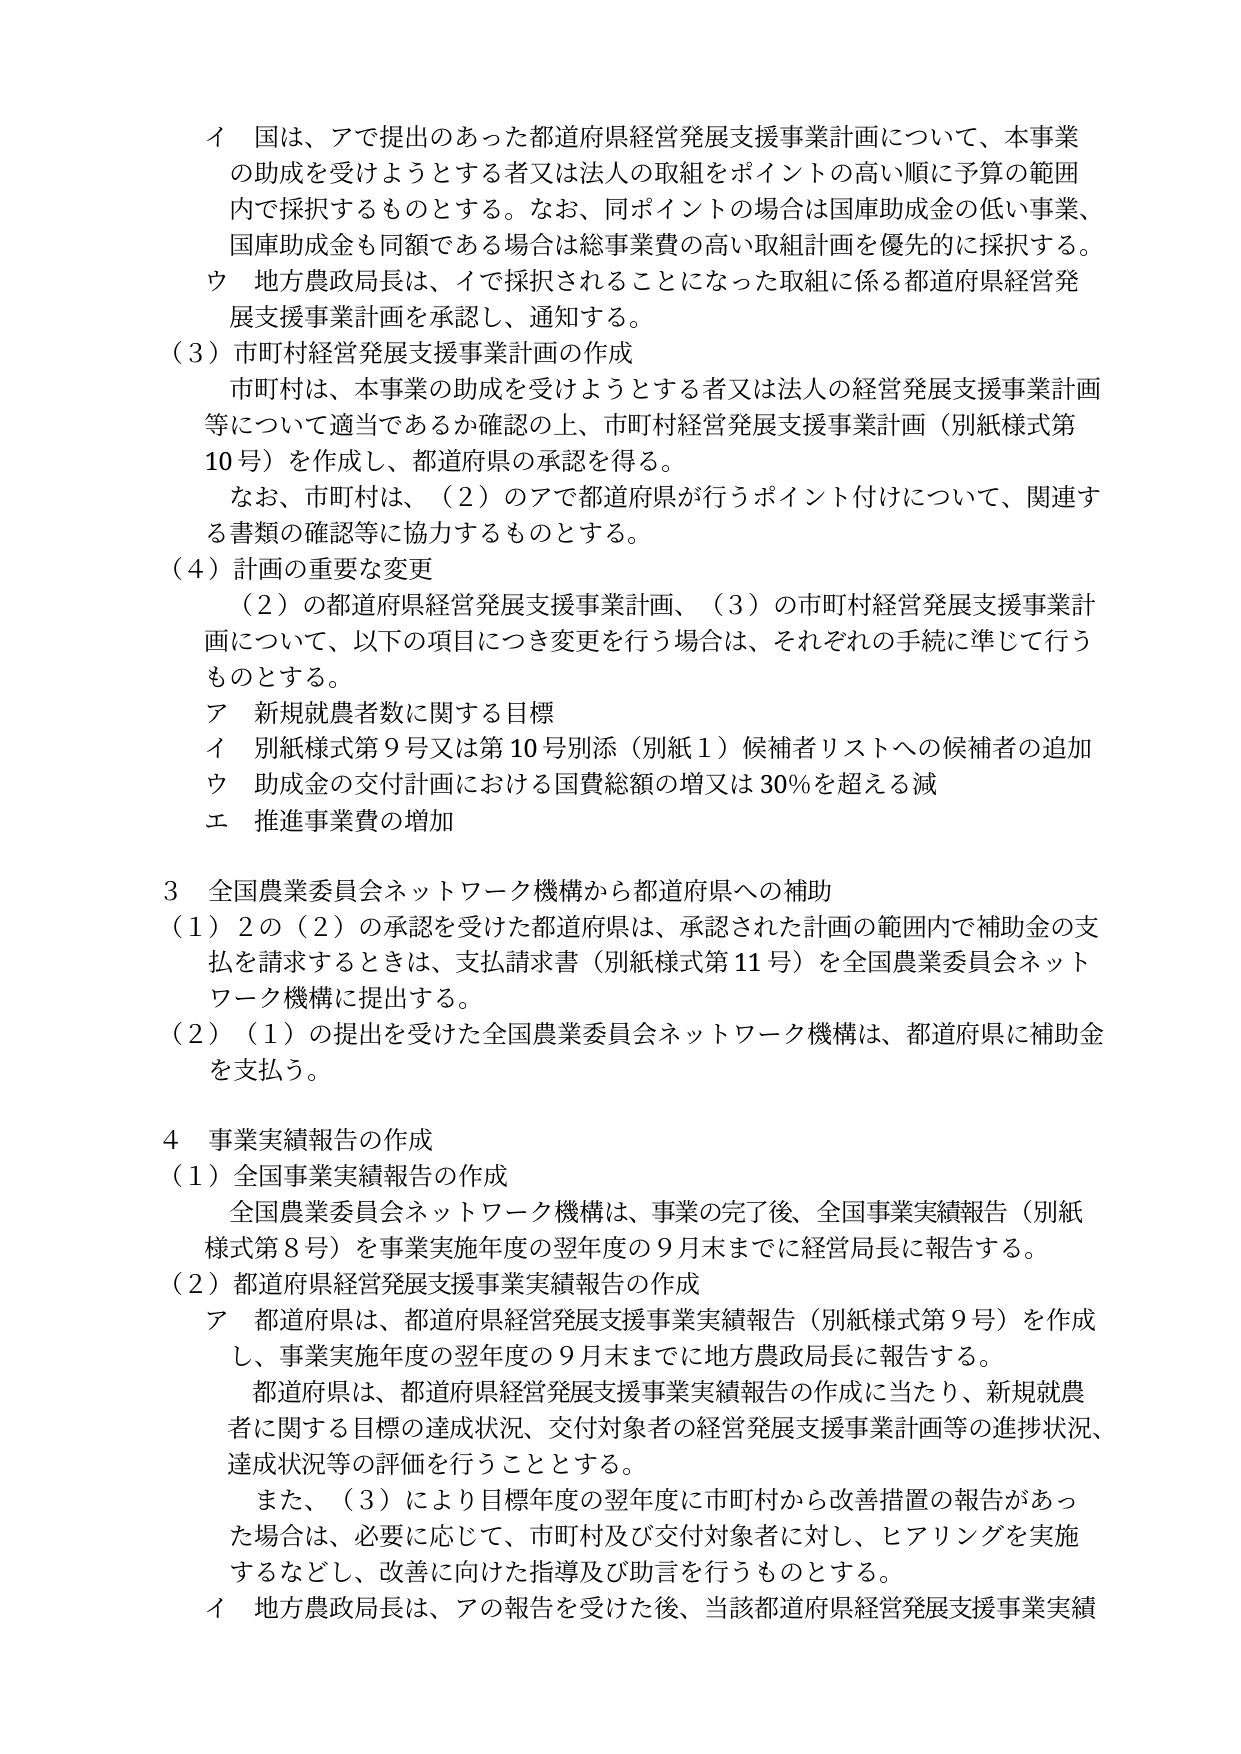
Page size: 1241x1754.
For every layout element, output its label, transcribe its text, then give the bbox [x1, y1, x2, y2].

text （１）全国事業実績報告の作成 [159, 1157, 1104, 1193]
text ウ 助成金の交付計画における国費総額の増又は30％を超える減 [204, 765, 1104, 801]
text （２）の都道府県経営発展支援事業計画、（３）の市町村経営発展支援事業計画について、以下の項目につき変更を行う場合は、それぞれの手続に準じて行うものとする。 [204, 585, 1104, 693]
text （４）計画の重要な変更 [159, 549, 1104, 585]
text （２）（１）の提出を受けた全国農業委員会ネットワーク機構は、都道府県に補助金を支払う。 [159, 1015, 1104, 1087]
text 全国農業委員会ネットワーク機構は、事業の完了後、全国事業実績報告（別紙様式第８号）を事業実施年度の翌年度の９月末までに経営局長に報告する。 [204, 1193, 1104, 1265]
text （１）２の（２）の承認を受けた都道府県は、承認された計画の範囲内で補助金の支払を請求するときは、支払請求書（別紙様式第11号）を全国農業委員会ネットワーク機構に提出する。 [159, 907, 1104, 1015]
text 都道府県は、都道府県経営発展支援事業実績報告の作成に当たり、新規就農者に関する目標の達成状況、交付対象者の経営発展支援事業計画等の進捗状況、達成状況等の評価を行うこととする。 [227, 1373, 1104, 1480]
text 市町村は、本事業の助成を受けようとする者又は法人の経営発展支援事業計画等について適当であるか確認の上、市町村経営発展支援事業計画（別紙様式第10号）を作成し、都道府県の承認を得る。 [204, 370, 1104, 478]
text イ 別紙様式第９号又は第10号別添（別紙１）候補者リストへの候補者の追加 [204, 729, 1104, 765]
text ウ 地方農政局長は、イで採択されることになった取組に係る都道府県経営発展支援事業計画を承認し、通知する。 [204, 262, 1104, 334]
text ア 新規就農者数に関する目標 [204, 693, 1104, 729]
text エ 推進事業費の増加 [204, 801, 1104, 837]
text なお、市町村は、（２）のアで都道府県が行うポイント付けについて、関連する書類の確認等に協力するものとする。 [204, 478, 1104, 549]
subtitle ３ 全国農業委員会ネットワーク機構から都道府県への補助 [159, 871, 1104, 907]
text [204, 1588, 1104, 1624]
text ア 都道府県は、都道府県経営発展支援事業実績報告（別紙様式第９号）を作成し、事業実施年度の翌年度の９月末までに地方農政局長に報告する。 [204, 1301, 1104, 1373]
text また、（３）により目標年度の翌年度に市町村から改善措置の報告があった場合は、必要に応じて、市町村及び交付対象者に対し、ヒアリングを実施するなどし、改善に向けた指導及び助言を行うものとする。 [204, 1480, 1104, 1588]
text （３）市町村経営発展支援事業計画の作成 [159, 334, 1104, 370]
text イ 国は、アで提出のあった都道府県経営発展支援事業計画について、本事業の助成を受けようとする者又は法人の取組をポイントの高い順に予算の範囲内で採択するものとする。なお、同ポイントの場合は国庫助成金の低い事業、国庫助成金も同額である場合は総事業費の高い取組計画を優先的に採択する。 [204, 118, 1104, 262]
text （２）都道府県経営発展支援事業実績報告の作成 [159, 1265, 1104, 1301]
subtitle ４ 事業実績報告の作成 [159, 1121, 1104, 1157]
